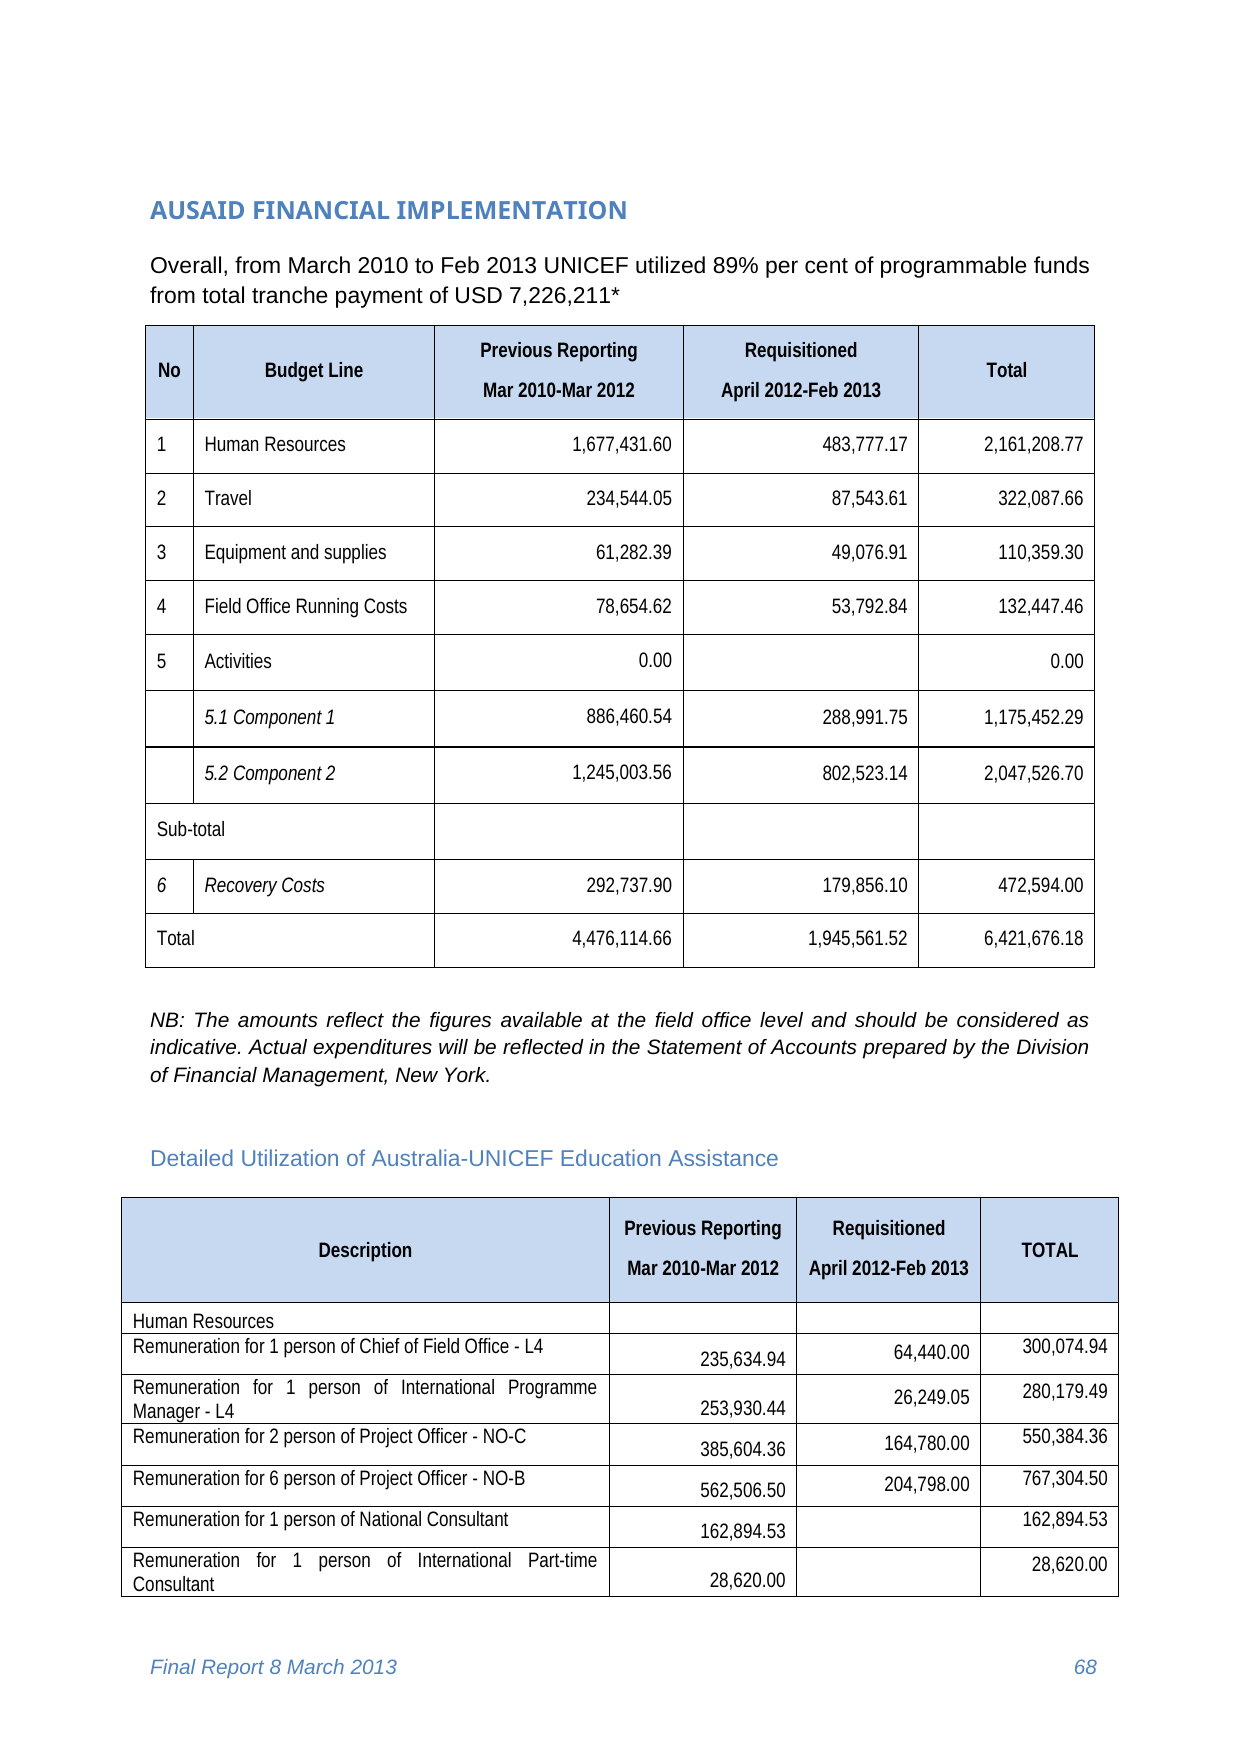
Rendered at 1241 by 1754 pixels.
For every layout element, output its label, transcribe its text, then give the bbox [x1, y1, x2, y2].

table_cell 253,930.44 [610, 1375, 796, 1423]
table_cell 61,282.39 [435, 527, 683, 580]
table_cell 562,506.50 [610, 1466, 796, 1506]
subtitle AUSAID Financial Implementation [150, 193, 1090, 227]
table_cell 802,523.14 [684, 748, 918, 803]
table_cell Human Resources [122, 1303, 609, 1333]
table_cell Remuneration for 6 person of Project Officer - NO-B [122, 1466, 609, 1506]
table_cell 132,447.46 [919, 581, 1094, 634]
table_cell 2 [146, 474, 193, 526]
table_cell 6 [146, 860, 193, 913]
table_cell Human Resources [194, 420, 434, 472]
table_cell 1,677,431.60 [435, 420, 683, 472]
table_cell 322,087.66 [919, 474, 1094, 526]
table_cell 6,421,676.18 [919, 914, 1094, 967]
table_cell 0.00 [919, 635, 1094, 690]
table_cell 110,359.30 [919, 527, 1094, 580]
text Overall, from March 2010 to Feb 2013 UNICEF utilized 89% per cent of programmable funds from total tranche payment of USD 7,226,211* [150, 252, 1090, 308]
table_cell 5.1 Component 1 [194, 691, 434, 746]
table_cell [146, 691, 193, 746]
table_cell Remuneration for 1 person of International Programme Manager - L4 [122, 1375, 609, 1423]
table_cell 179,856.10 [684, 860, 918, 913]
table_cell Remuneration for 1 person of National Consultant [122, 1507, 609, 1547]
table_cell 4,476,114.66 [435, 914, 683, 967]
table_cell 1,945,561.52 [684, 914, 918, 967]
table_cell 385,604.36 [610, 1424, 796, 1464]
table_cell 4 [146, 581, 193, 634]
table_cell 483,777.17 [684, 420, 918, 472]
subtitle Detailed Utilization of Australia-UNICEF Education Assistance [150, 1145, 1090, 1172]
table_header Requisitioned April 2012-Feb 2013 [797, 1198, 980, 1302]
table_cell 280,179.49 [981, 1375, 1118, 1423]
table_cell [684, 635, 918, 690]
table_cell 28,620.00 [610, 1548, 796, 1596]
table_cell 204,798.00 [797, 1466, 980, 1506]
table_cell 78,654.62 [435, 581, 683, 634]
table_header Previous Reporting Mar 2010-Mar 2012 [435, 326, 683, 418]
table_cell 235,634.94 [610, 1334, 796, 1374]
table_cell 886,460.54 [435, 691, 683, 746]
table_cell 234,544.05 [435, 474, 683, 526]
table_cell 49,076.91 [684, 527, 918, 580]
table_cell 64,440.00 [797, 1334, 980, 1374]
table_cell 472,594.00 [919, 860, 1094, 913]
table_cell [981, 1303, 1118, 1333]
text NB: The amounts reflect the figures available at the field office level and should be considered as indicative. Actual expenditures will be reflected in the Statement of Accounts prepared by the Division of Financial Management, New York. [150, 1008, 1090, 1087]
table_cell Equipment and supplies [194, 527, 434, 580]
table_cell 767,304.50 [981, 1466, 1118, 1506]
table_cell 1,245,003.56 [435, 748, 683, 803]
table_cell 5.2 Component 2 [194, 748, 434, 803]
table_cell 288,991.75 [684, 691, 918, 746]
table_header Previous Reporting Mar 2010-Mar 2012 [610, 1198, 796, 1302]
table_cell 5 [146, 635, 193, 690]
table_header Requisitioned April 2012-Feb 2013 [684, 326, 918, 418]
table_cell [684, 804, 918, 859]
table_cell [610, 1303, 796, 1333]
table_header No [146, 326, 193, 418]
table_cell Recovery Costs [194, 860, 434, 913]
table_cell 87,543.61 [684, 474, 918, 526]
table_cell 2,161,208.77 [919, 420, 1094, 472]
table_cell Sub-total [146, 804, 434, 859]
table_cell Field Office Running Costs [194, 581, 434, 634]
table_cell 292,737.90 [435, 860, 683, 913]
table_cell [435, 804, 683, 859]
table_cell [797, 1548, 980, 1596]
table_cell Activities [194, 635, 434, 690]
table_cell 3 [146, 527, 193, 580]
table_header TOTAL [981, 1198, 1118, 1302]
table_header Total [919, 326, 1094, 418]
table_cell 550,384.36 [981, 1424, 1118, 1464]
table_cell 164,780.00 [797, 1424, 980, 1464]
table_cell 162,894.53 [981, 1507, 1118, 1547]
table_header Description [122, 1198, 609, 1302]
table_cell Remuneration for 1 person of Chief of Field Office - L4 [122, 1334, 609, 1374]
table_cell 28,620.00 [981, 1548, 1118, 1596]
table_header Budget Line [194, 326, 434, 418]
table_cell 53,792.84 [684, 581, 918, 634]
table_cell Travel [194, 474, 434, 526]
table_cell Remuneration for 1 person of International Part-time Consultant [122, 1548, 609, 1596]
table_cell [797, 1507, 980, 1547]
table_cell Total [146, 914, 434, 967]
table_cell 26,249.05 [797, 1375, 980, 1423]
table_cell 0.00 [435, 635, 683, 690]
table_cell 300,074.94 [981, 1334, 1118, 1374]
table_cell 162,894.53 [610, 1507, 796, 1547]
table_cell Remuneration for 2 person of Project Officer - NO-C [122, 1424, 609, 1464]
table_cell 1,175,452.29 [919, 691, 1094, 746]
table_cell 1 [146, 420, 193, 472]
table_cell 2,047,526.70 [919, 748, 1094, 803]
table_cell [146, 748, 193, 803]
table_cell [919, 804, 1094, 859]
table_cell [797, 1303, 980, 1333]
